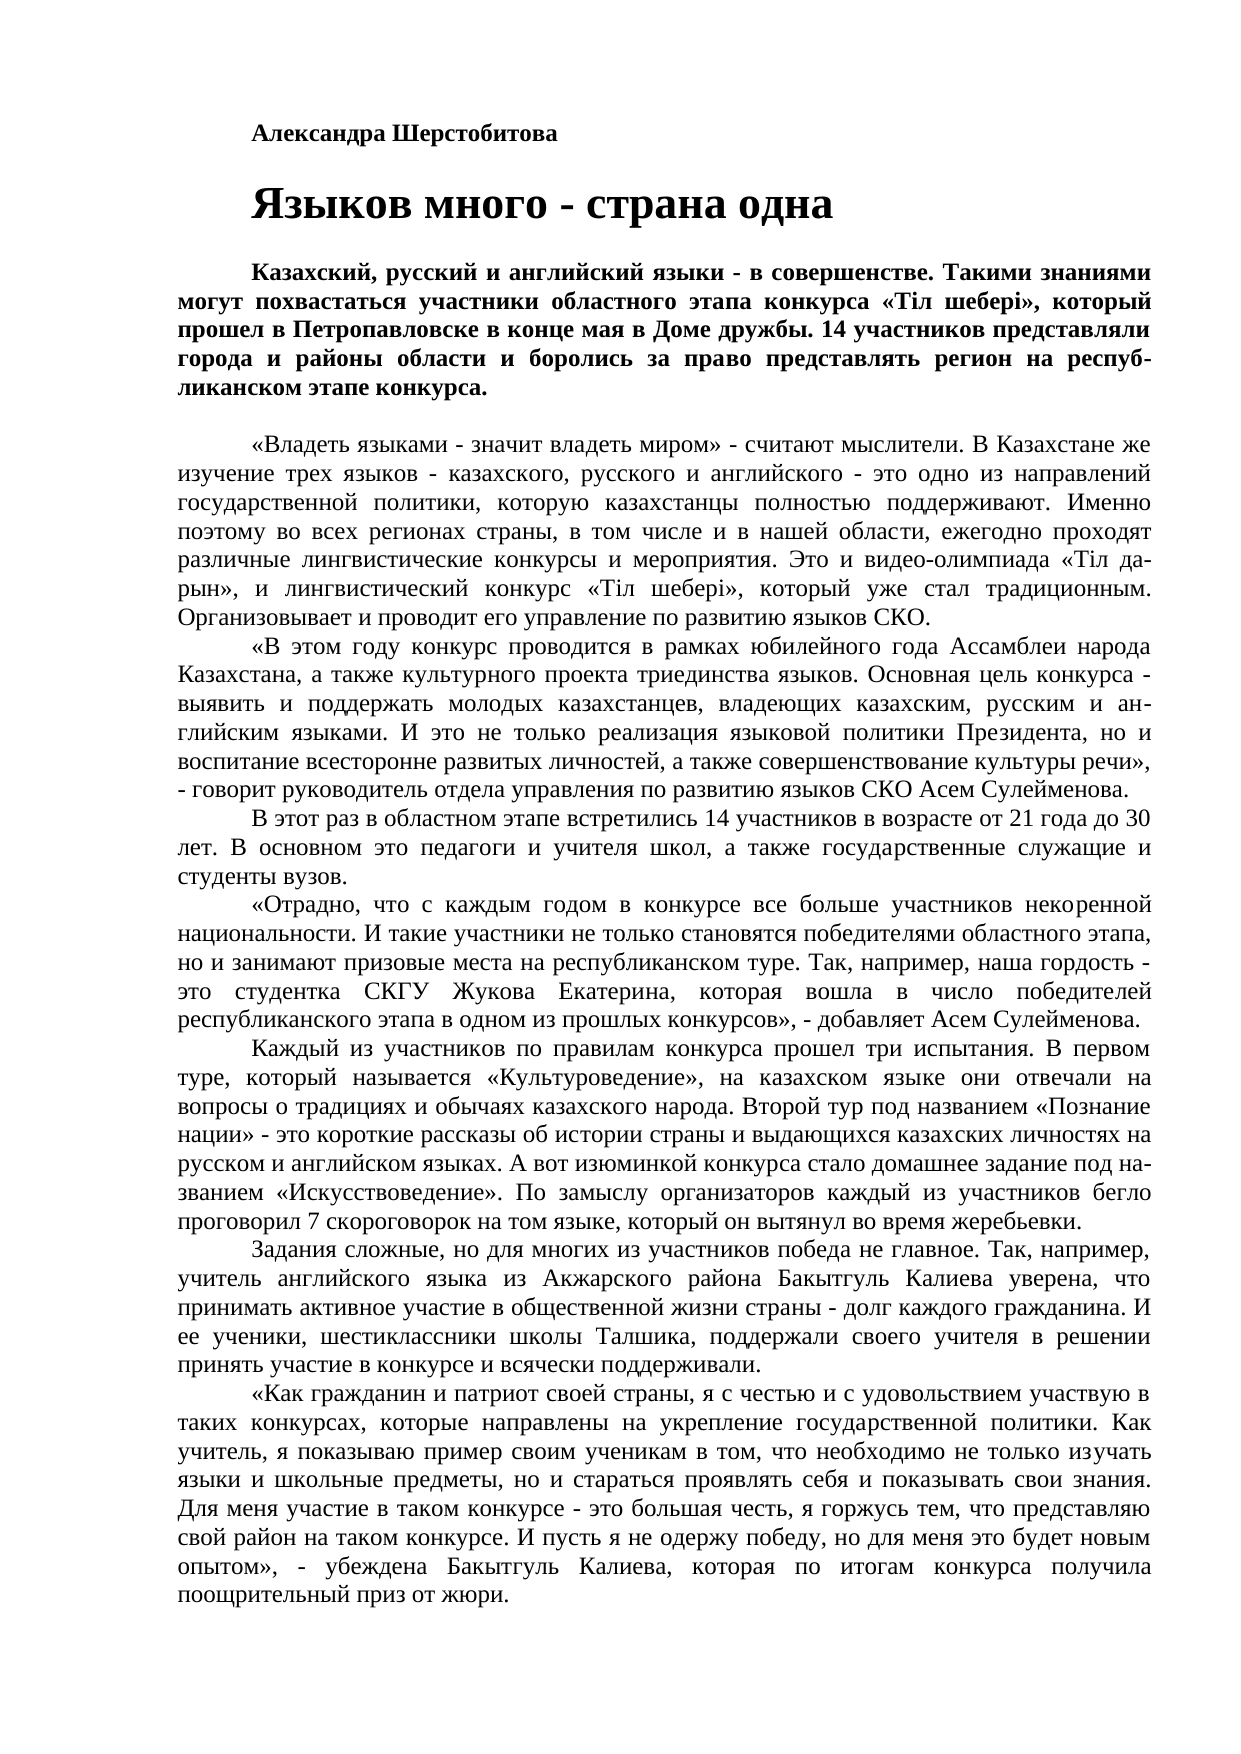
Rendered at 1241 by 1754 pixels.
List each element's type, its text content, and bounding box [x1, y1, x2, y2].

text «Владеть языками - значит владеть миром» - считают мыслители. В Казахстане же изучение трех языков - казахского, русского и английского - это одно из направлений государственной политики, которую казахстанцы полностью поддерживают. Именно поэтому во всех регионах страны, в том числе и в нашей области, ежегодно проходят различные лингвистические конкурсы и мероприятия. Это и видео-олимпиада «Тіл да-рын», и лингвистический конкурс «Тiл шебері», который уже стал традиционным. Организовывает и проводит его управление по развитию языков СКО. [177, 429, 1152, 631]
text Задания сложные, но для многих из участников победа не главное. Так, например, учитель английского языка из Акжарского района Бакытгуль Калиева уверена, что принимать активное участие в общественной жизни страны - долг каждого гражданина. И ее ученики, шестиклассники школы Талшика, поддержали своего учителя в решении принять участие в конкурсе и всячески поддерживали. [177, 1234, 1152, 1378]
text Каждый из участников по правилам конкурса прошел три испытания. В первом туре, который называется «Культуроведение», на казахском языке они отвечали на вопросы о традициях и обычаях казахского народа. Второй тур под названием «Познание нации» - это короткие рассказы об истории страны и выдающихся казахских личностях на русском и английском языках. А вот изюминкой конкурса стало домашнее задание под названием «Искусствоведение». По замыслу организаторов каждый из участников бегло проговорил 7 скороговорок на том языке, который он вытянул во время жеребьевки. [177, 1033, 1152, 1234]
text «Отрадно, что с каждым годом в конкурсе все больше участников некоренной национальности. И такие участники не только становятся победителями областного этапа, но и занимают призовые места на республиканском туре. Так, например, наша гордость -это студентка СКГУ Жукова Екатерина, которая вошла в число победителей республиканского этапа в одном из прошлых конкурсов», - добавляет Асем Сулейменова. [177, 889, 1152, 1033]
text Александра Шерстобитова [177, 118, 1152, 147]
text «В этом году конкурс проводится в рамках юбилейного года Ассамблеи народа Казахстана, а также культурного проекта триединства языков. Основная цель конкурса - выявить и поддержать молодых казахстанцев, владеющих казахским, русским и английским языками. И это не только реализация языковой политики Президента, но и воспитание всесторонне развитых личностей, а также совершенствование культуры речи», - говорит руководитель отдела управления по развитию языков СКО Асем Сулейменова. [177, 631, 1152, 803]
text Языков много - страна одна [177, 176, 1152, 228]
text В этот раз в областном этапе встретились 14 участников в возрасте от 21 года до 30 лет. В основном это педагоги и учителя школ, а также государственные служащие и студенты вузов. [177, 803, 1152, 889]
text «Как гражданин и патриот своей страны, я с честью и с удовольствием участвую в таких конкурсах, которые направлены на укрепление государственной политики. Как учитель, я показываю пример своим ученикам в том, что необходимо не только изучать языки и школьные предметы, но и стараться проявлять себя и показывать свои знания. Для меня участие в таком конкурсе - это большая честь, я горжусь тем, что представляю свой район на таком конкурсе. И пусть я не одержу победу, но для меня это будет новым опытом», - убеждена Бакытгуль Калиева, которая по итогам конкурса получила поощрительный приз от жюри. [177, 1378, 1152, 1608]
text Казахский, русский и английский языки - в совершенстве. Такими знаниями могут похвастаться участники областного этапа конкурса «Тіл шебері», который прошел в Петропавловске в конце мая в Доме дружбы. 14 участников представляли города и районы области и боролись за право представлять регион на республиканском этапе конкурса. [177, 257, 1152, 401]
